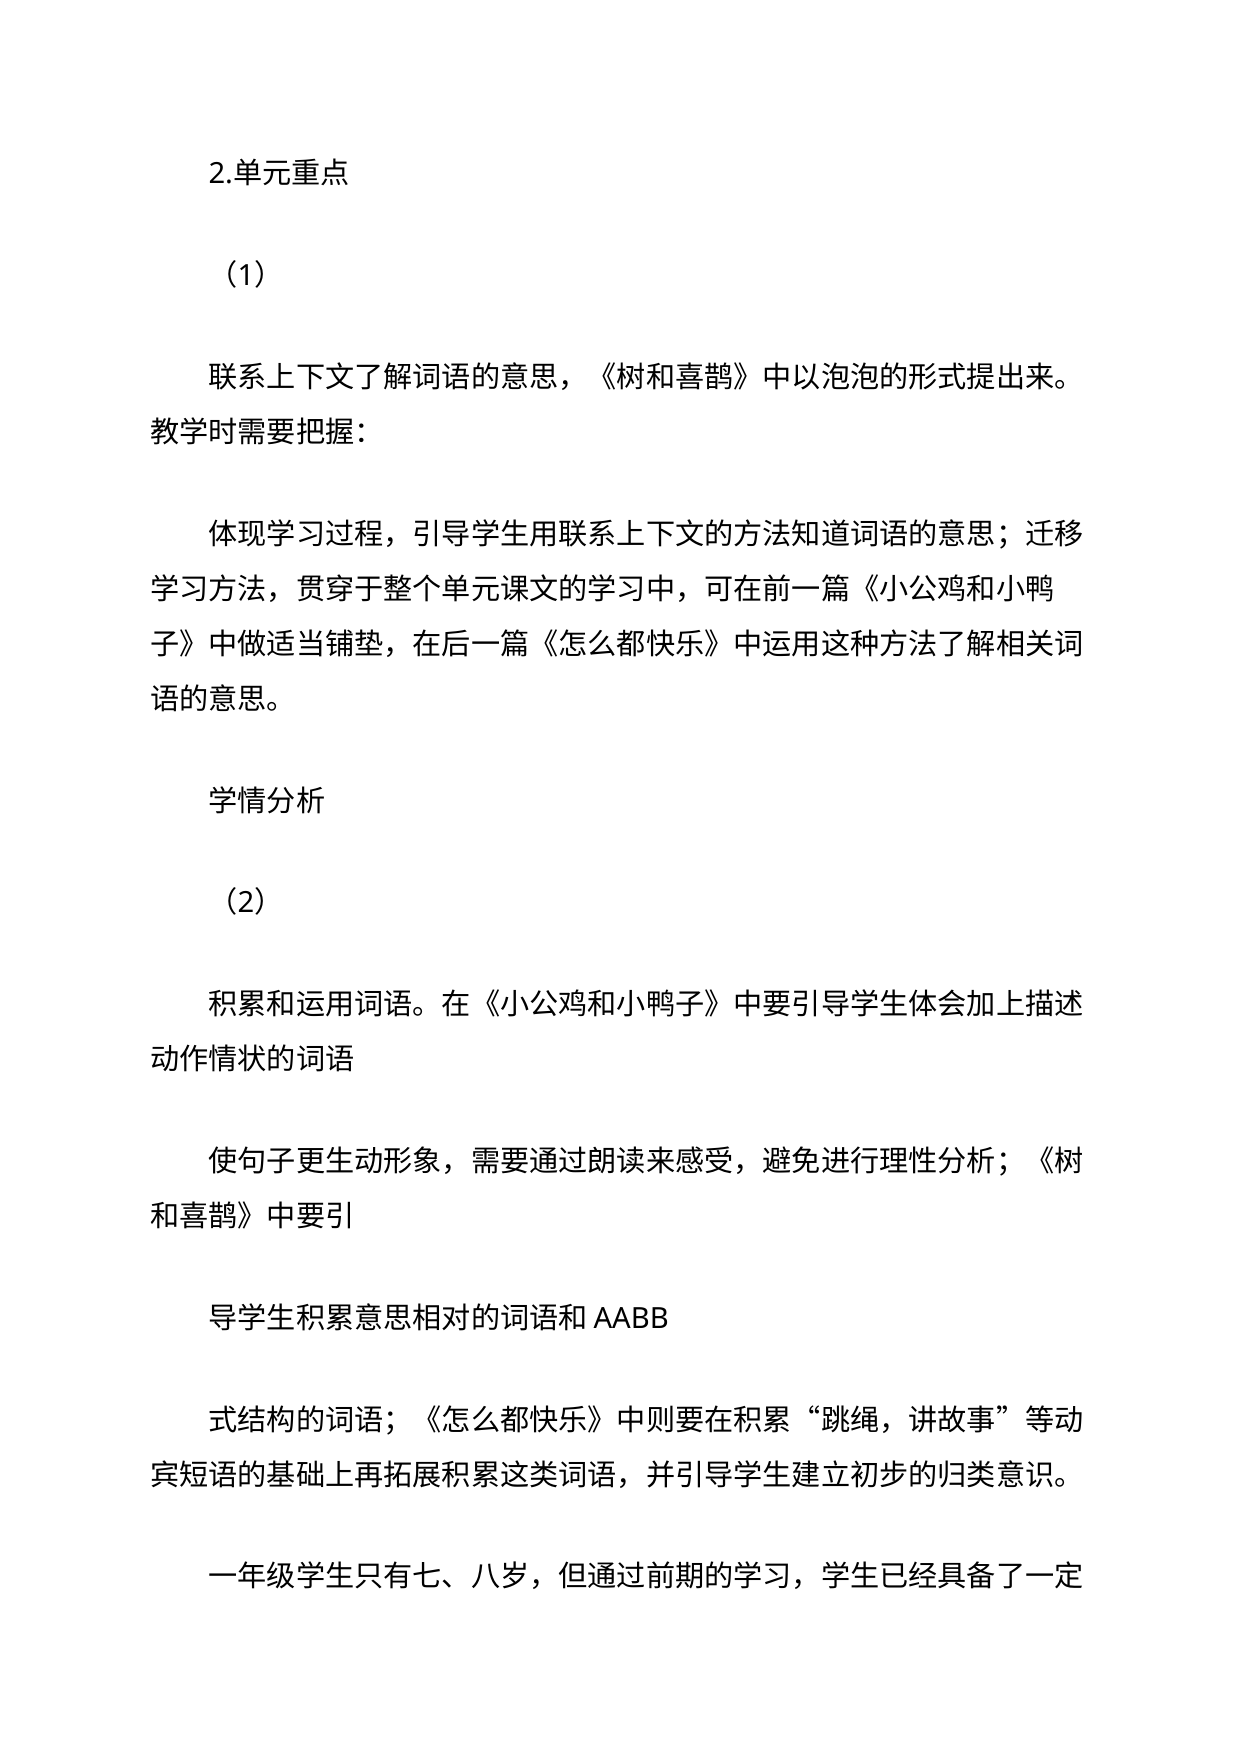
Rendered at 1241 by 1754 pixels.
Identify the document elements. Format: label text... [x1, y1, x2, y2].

text 联系上下文了解词语的意思，《树和喜鹊》中以泡泡的形式提出来。教学时需要把握： [150, 354, 1090, 451]
text 体现学习过程，引导学生用联系上下文的方法知道词语的意思；迁移学习方法，贯穿于整个单元课文的学习中，可在前一篇《小公鸡和小鸭子》中做适当铺垫，在后一篇《怎么都快乐》中运用这种方法了解相关词语的意思。 [150, 511, 1090, 718]
text （1） [150, 252, 1090, 294]
text 积累和运用词语。在《小公鸡和小鸭子》中要引导学生体会加上描述动作情状的词语 [150, 981, 1090, 1078]
text 式结构的词语；《怎么都快乐》中则要在积累“跳绳，讲故事”等动宾短语的基础上再拓展积累这类词语，并引导学生建立初步的归类意识。 [150, 1396, 1090, 1493]
text 导学生积累意思相对的词语和AABB [150, 1294, 1090, 1337]
text 学情分析 [150, 777, 1090, 819]
text 2.单元重点 [150, 150, 1090, 192]
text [150, 1553, 1090, 1595]
text （2） [150, 879, 1090, 921]
text 使句子更生动形象，需要通过朗读来感受，避免进行理性分析；《树和喜鹊》中要引 [150, 1137, 1090, 1235]
